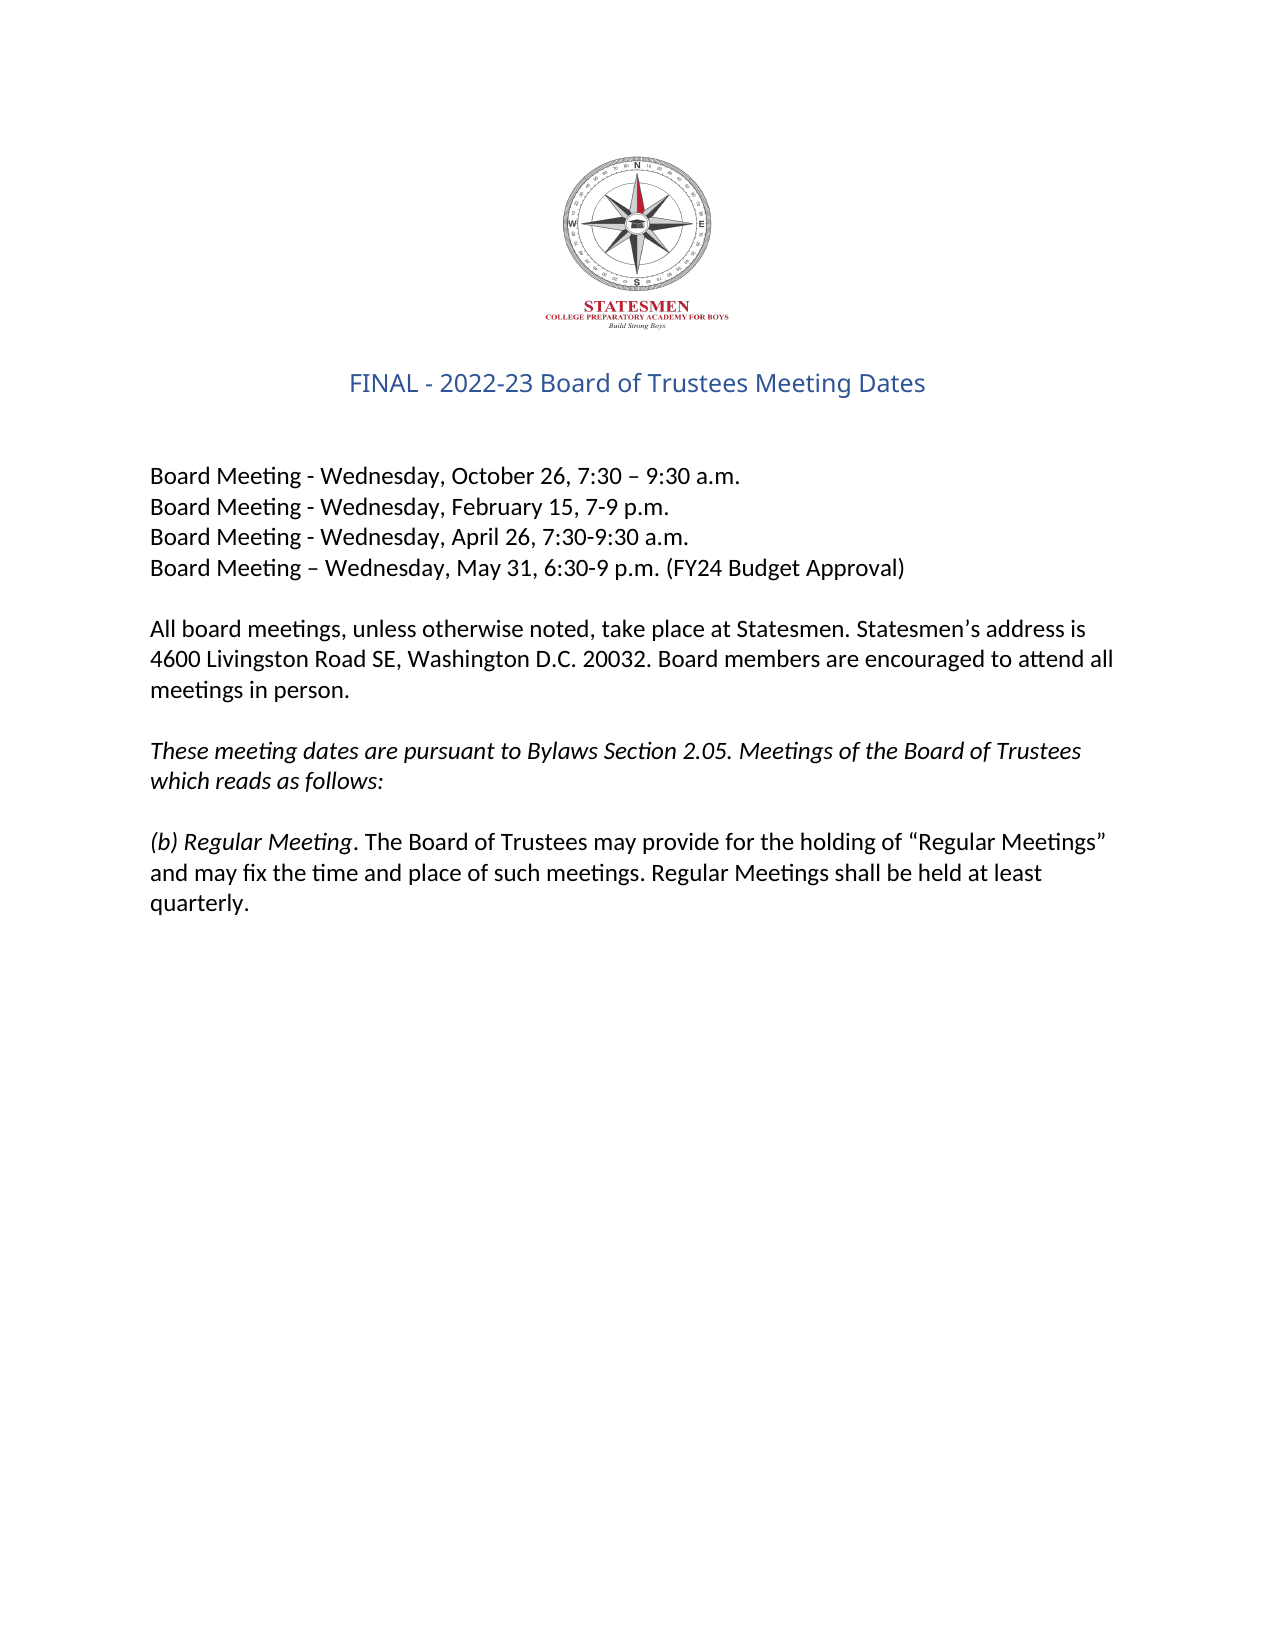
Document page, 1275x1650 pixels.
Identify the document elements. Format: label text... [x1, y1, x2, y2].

text These meeting dates are pursuant to Bylaws Section 2.05. Meetings of the Board of Trustees which reads as follows: [150, 735, 1125, 796]
text All board meetings, unless otherwise noted, take place at Statesmen. Statesmen’s address is 4600 Livingston Road SE, Washington D.C. 20032. Board members are encouraged to attend all meetings in person. [150, 613, 1125, 704]
text (b) Regular Meeting. The Board of Trustees may provide for the holding of “Regular Meetings” and may fix the time and place of such meetings. Regular Meetings shall be held at least quarterly. [150, 827, 1125, 918]
text Board Meeting - Wednesday, April 26, 7:30-9:30 a.m. [150, 521, 1125, 552]
text Board Meeting – Wednesday, May 31, 6:30-9 p.m. (FY24 Budget Approval) [150, 552, 1125, 582]
subtitle FINAL - 2022-23 Board of Trustees Meeting Dates [150, 365, 1125, 399]
text Board Meeting - Wednesday, February 15, 7-9 p.m. [150, 491, 1125, 521]
text Board Meeting - Wednesday, October 26, 7:30 – 9:30 a.m. [150, 460, 1125, 491]
